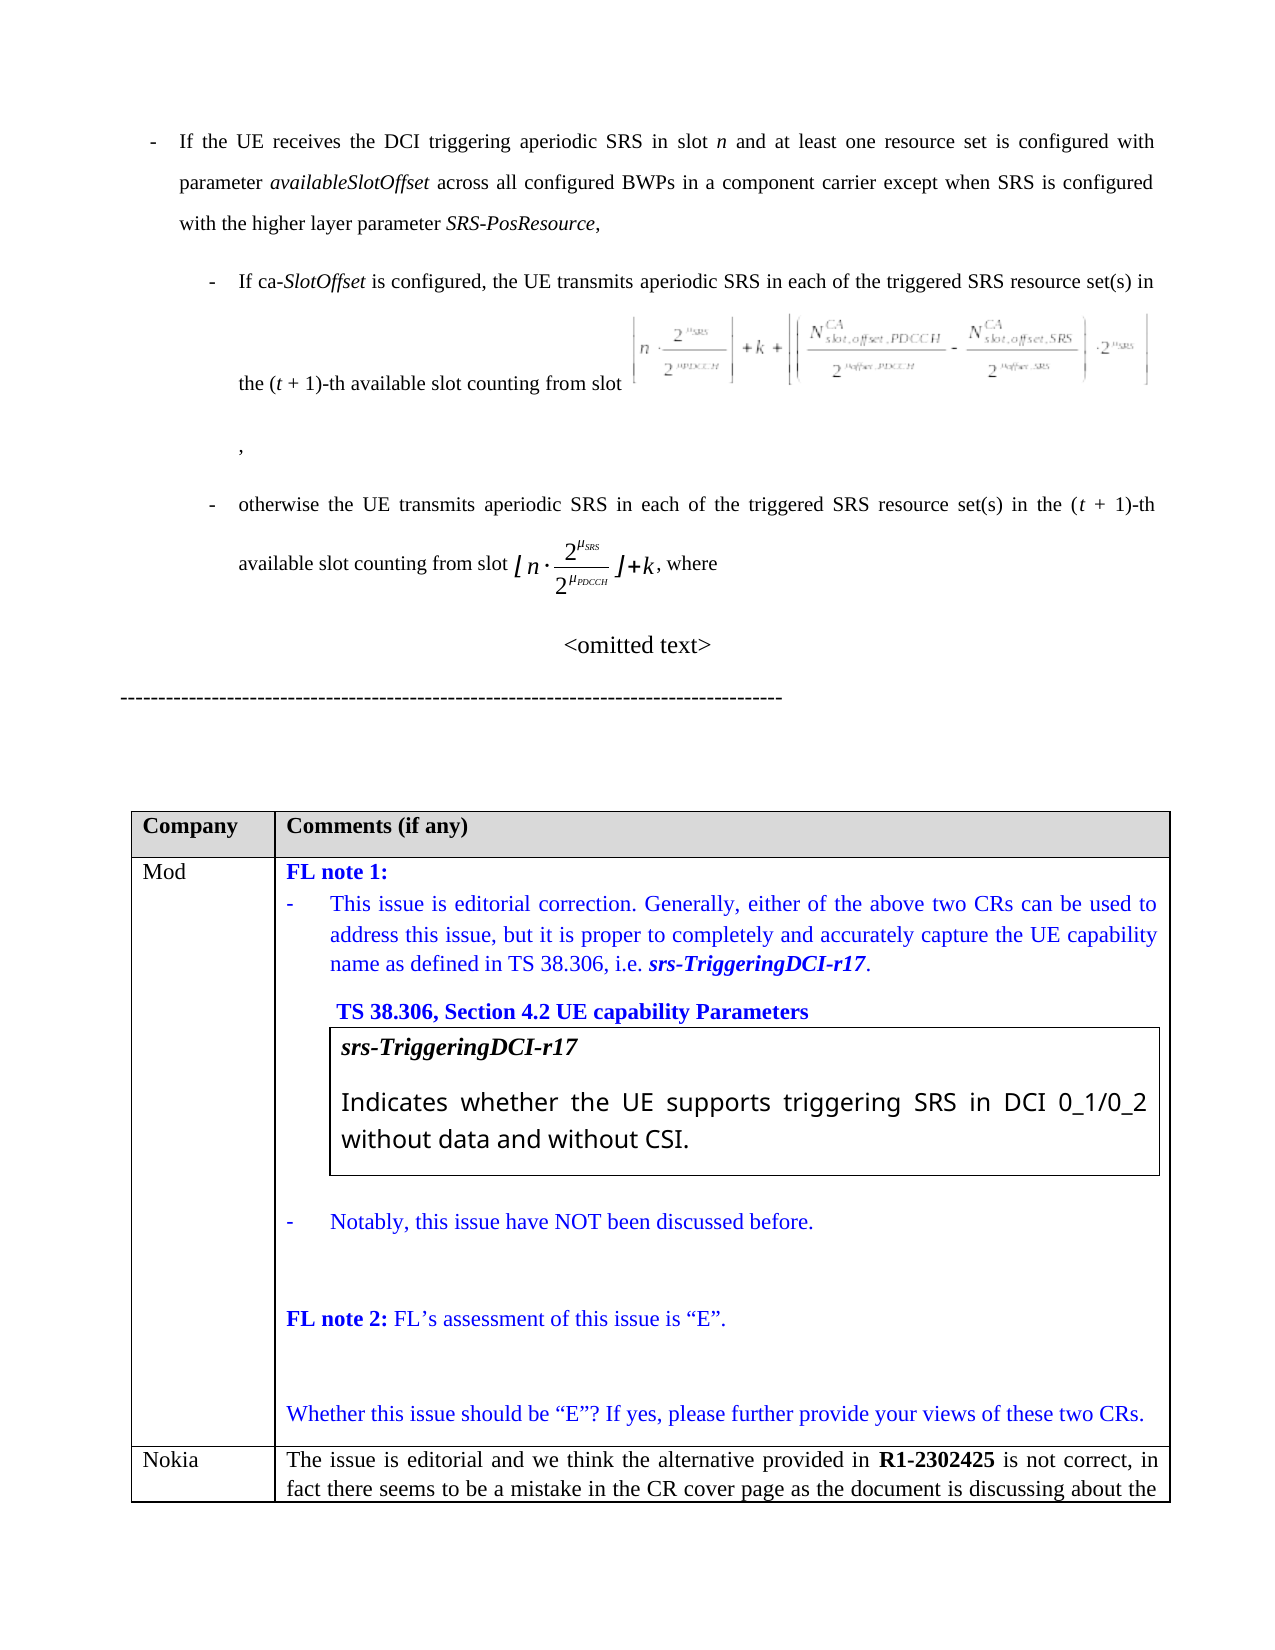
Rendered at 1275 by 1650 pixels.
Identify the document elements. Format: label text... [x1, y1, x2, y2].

table_header Company [132, 812, 274, 857]
text <omitted text> [120, 626, 1155, 664]
table_cell FL note 1: This issue is editorial correction. Generally, either of the above two CRs can be used to address this issue, but it is proper to completely and accurately capture the UE capability name as defined in TS 38.306, i.e. srs-TriggeringDCI-r17. TS 38.306, Section 4.2 UE capability Parameters Notably, this issue have NOT been discussed before. FL note 2: FL’s assessment of this issue is “E”. Whether this issue should be “E”? If yes, please further provide your views of these two CRs. [276, 858, 1169, 1446]
text - If the UE receives the DCI triggering aperiodic SRS in slot n and at least one resource set is configured with parameter availableSlotOffset across all configured BWPs in a component carrier except when SRS is configured with the higher layer parameter SRS-PosResource, [149, 122, 1155, 242]
text - If ca-SlotOffset is configured, the UE transmits aperiodic SRS in each of the triggered SRS resource set(s) in the (t + 1)-th available slot counting from slot , [209, 262, 1155, 464]
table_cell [276, 1447, 1169, 1501]
table_cell Mod [132, 858, 274, 1446]
table_cell Nokia [132, 1447, 274, 1501]
text --------------------------------------------------------------------------------------- [120, 683, 1155, 709]
text - otherwise the UE transmits aperiodic SRS in each of the triggered SRS resource set(s) in the (t + 1)-th available slot counting from slot , where [209, 485, 1155, 605]
table_header Comments (if any) [276, 812, 1169, 857]
